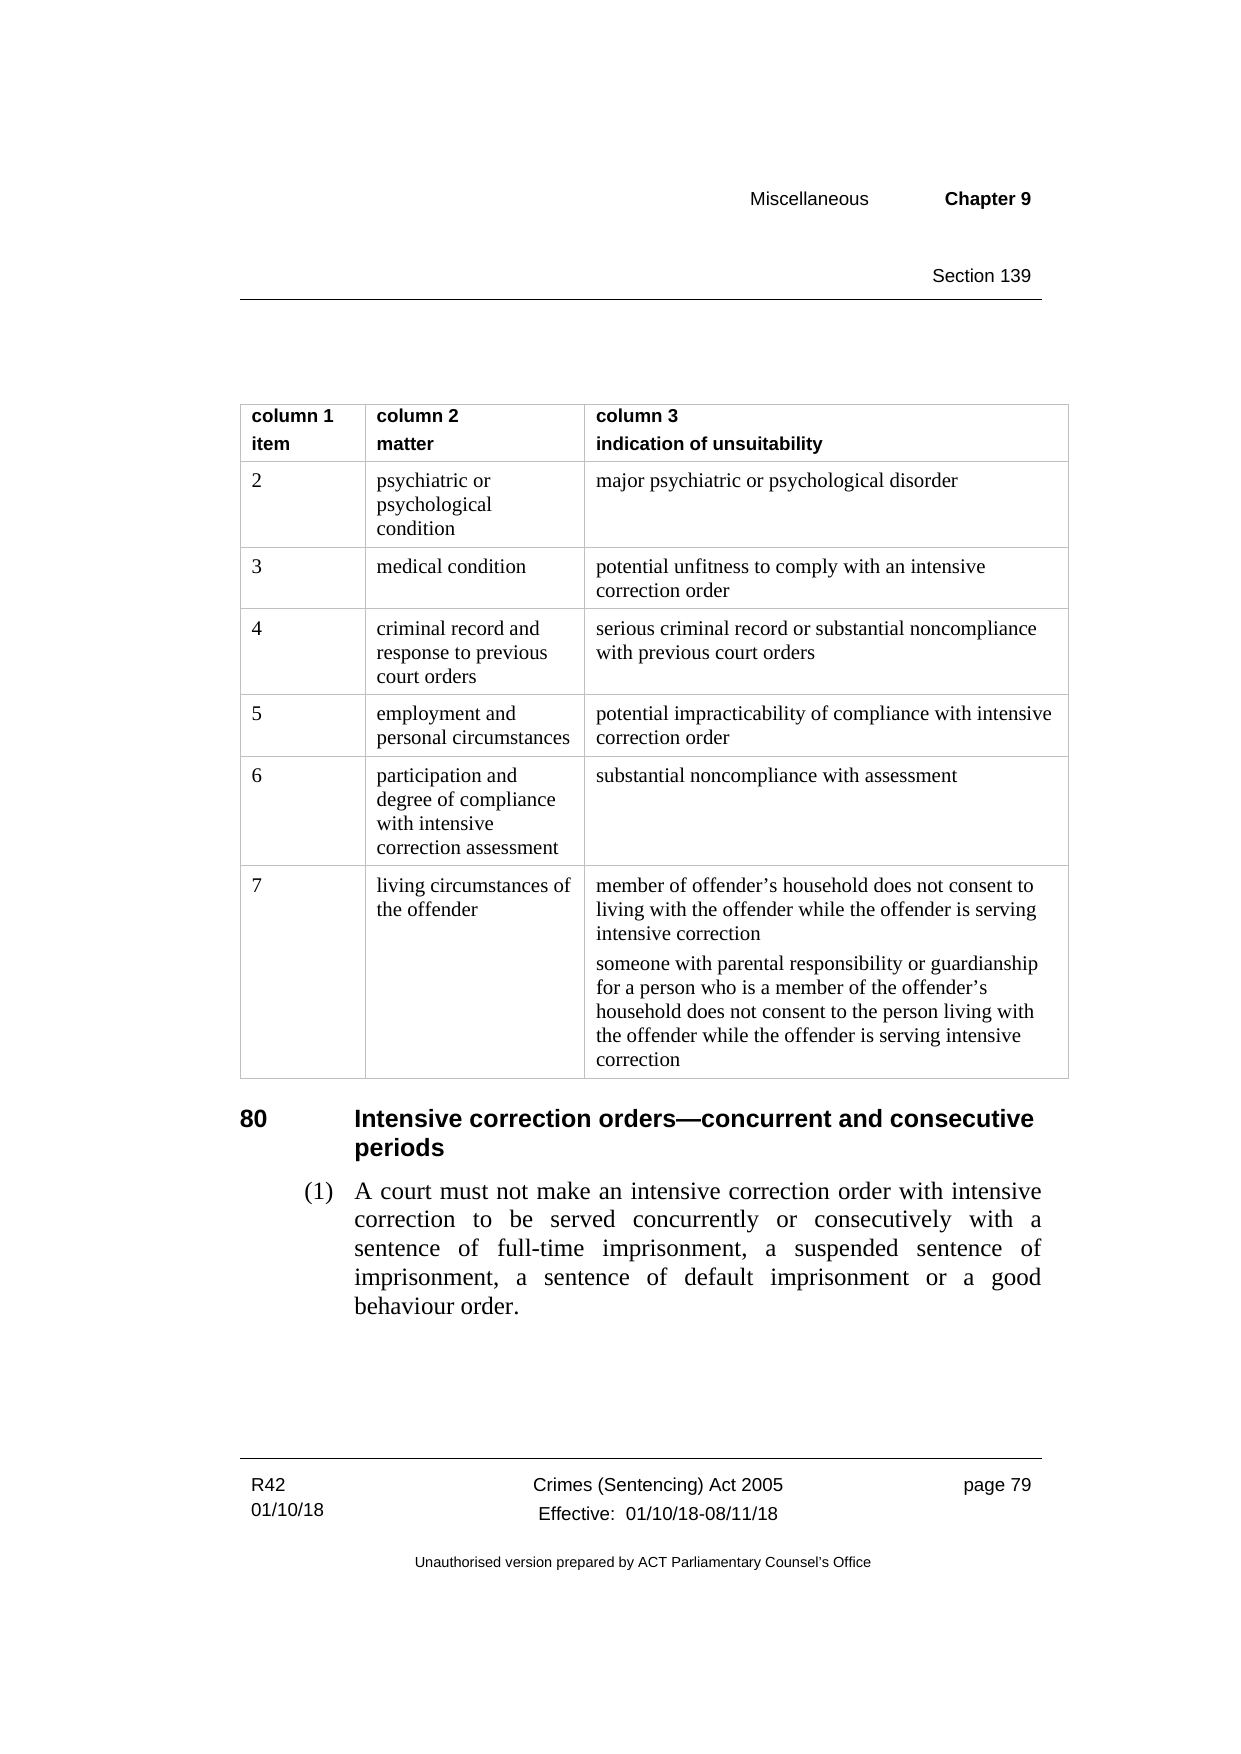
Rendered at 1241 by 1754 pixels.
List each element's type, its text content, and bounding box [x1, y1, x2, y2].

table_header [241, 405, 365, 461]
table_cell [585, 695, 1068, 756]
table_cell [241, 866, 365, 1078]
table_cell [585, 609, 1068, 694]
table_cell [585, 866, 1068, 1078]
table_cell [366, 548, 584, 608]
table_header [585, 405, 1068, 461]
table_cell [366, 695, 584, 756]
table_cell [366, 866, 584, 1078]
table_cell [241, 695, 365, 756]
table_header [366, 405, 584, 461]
text (1) A court must not make an intensive correction order with intensive correction to be served concurrently or consecutively with a sentence of full-time imprisonment, a suspended sentence of imprisonment, a sentence of default imprisonment or a good behaviour order. [239, 1176, 1042, 1319]
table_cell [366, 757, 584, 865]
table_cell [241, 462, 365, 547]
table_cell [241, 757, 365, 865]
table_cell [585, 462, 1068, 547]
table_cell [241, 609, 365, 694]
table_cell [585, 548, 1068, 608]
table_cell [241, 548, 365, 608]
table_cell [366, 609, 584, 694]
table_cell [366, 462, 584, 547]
text 80 Intensive correction orders—concurrent and consecutive periods [239, 1104, 1042, 1161]
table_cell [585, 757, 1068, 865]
